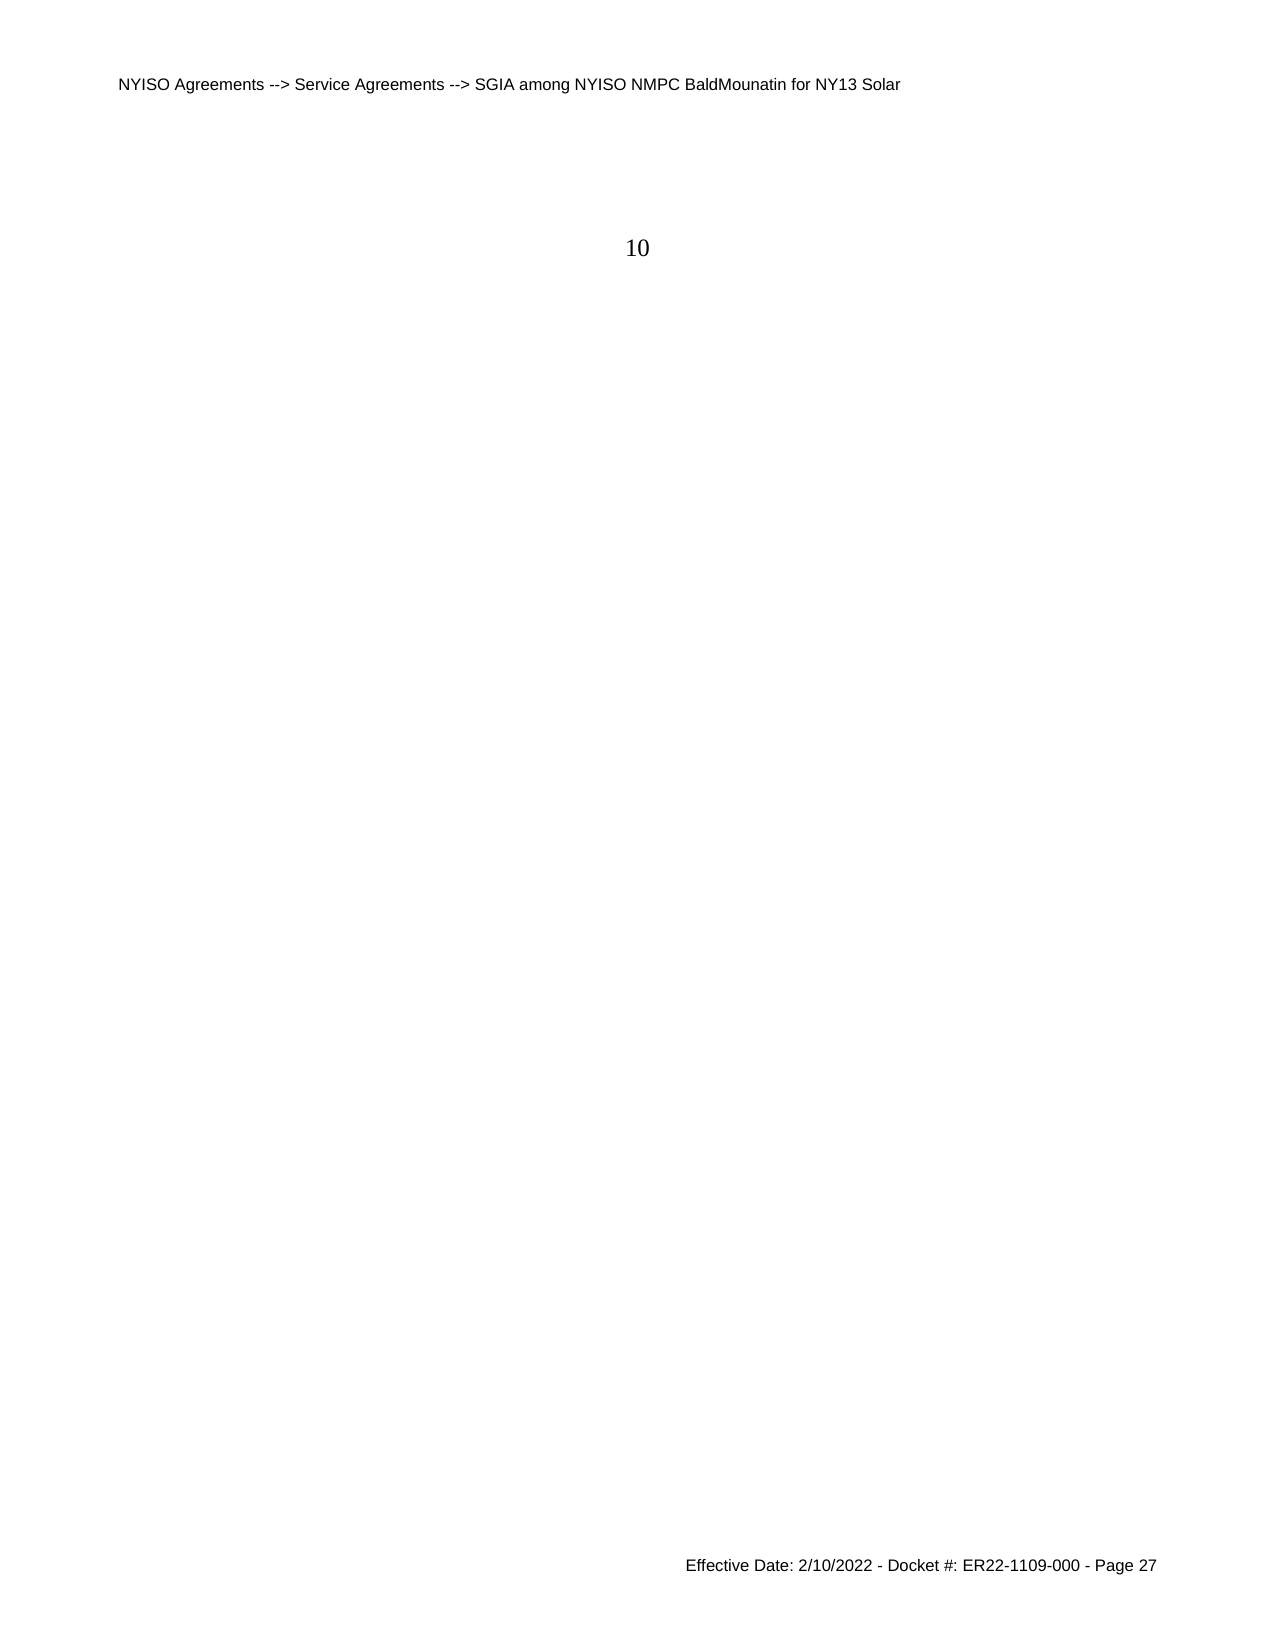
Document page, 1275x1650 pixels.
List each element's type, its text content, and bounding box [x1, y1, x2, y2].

text 10 [625, 233, 1275, 262]
